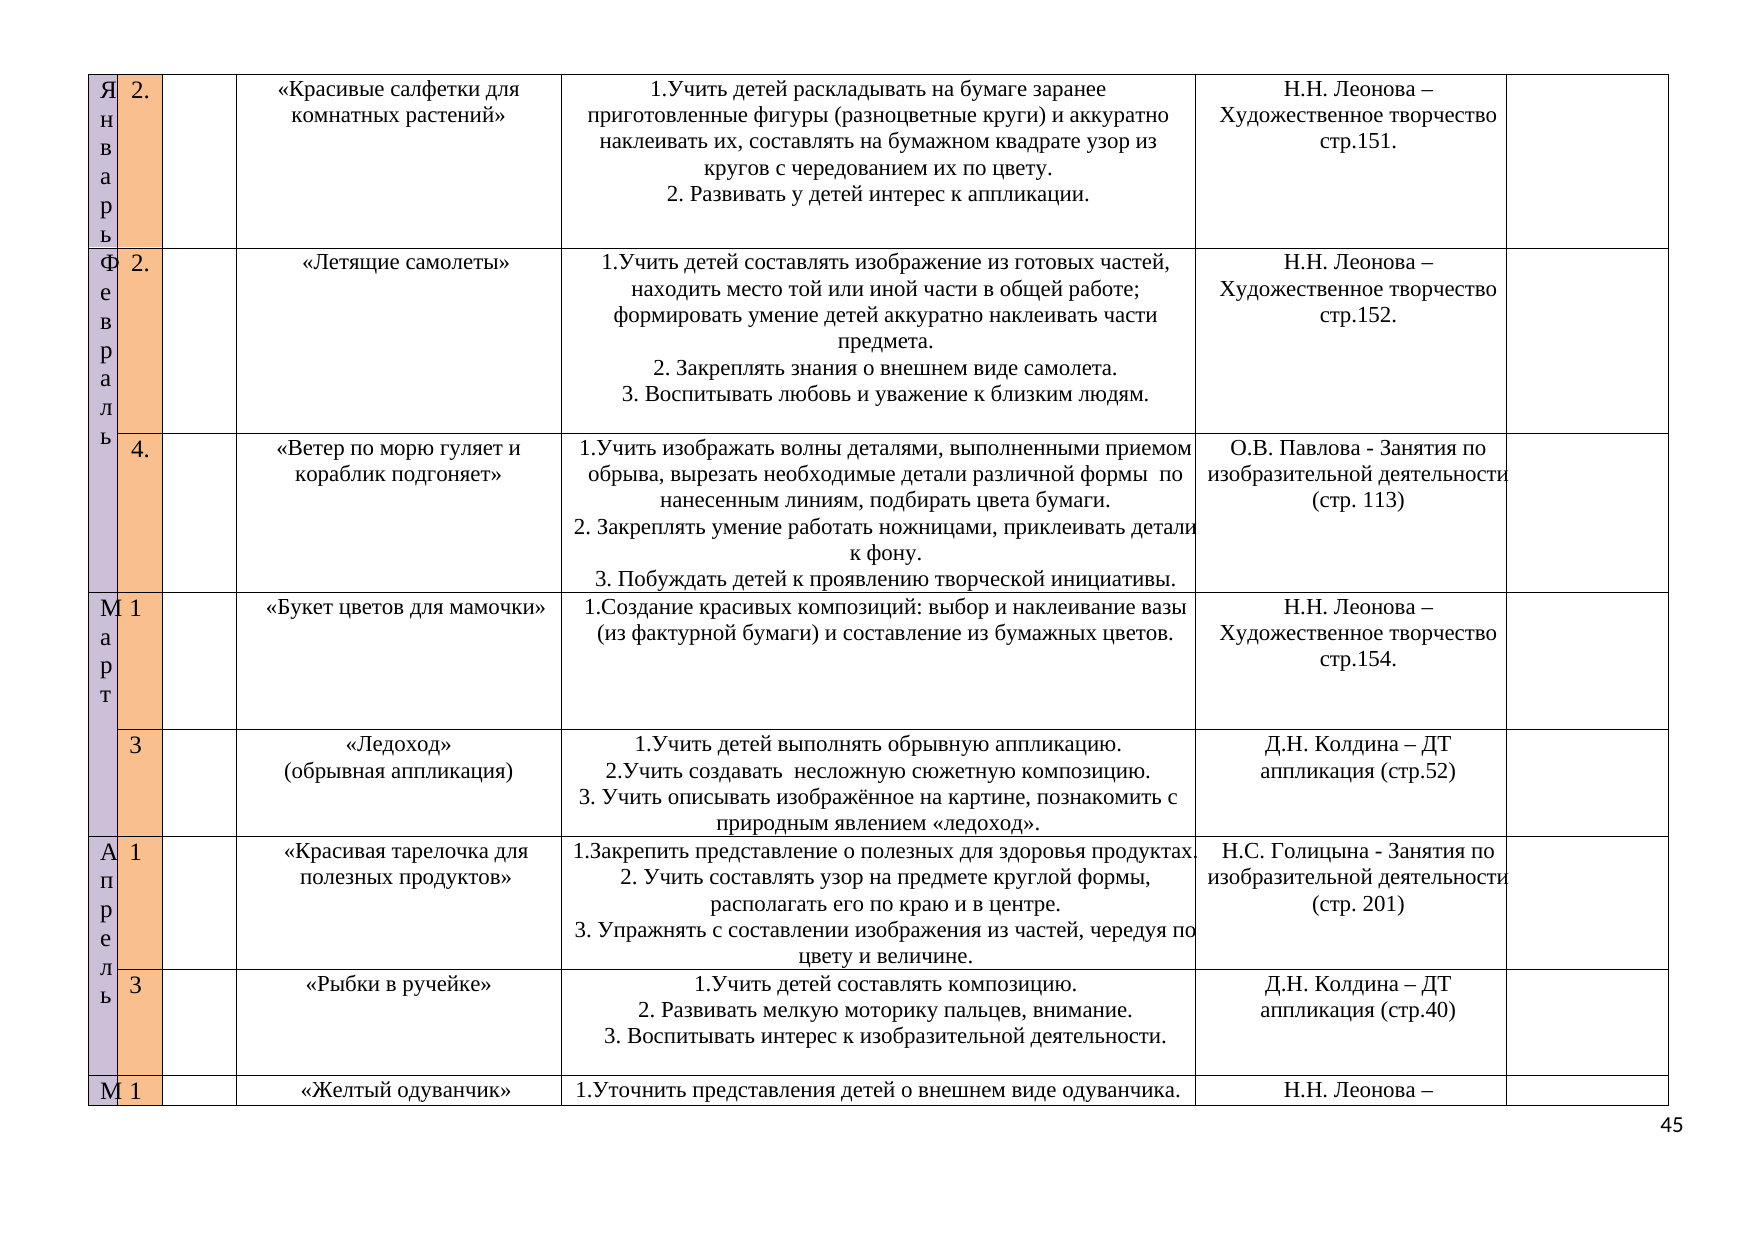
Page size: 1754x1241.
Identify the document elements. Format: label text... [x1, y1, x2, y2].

table_cell Н.Н. Леонова – Художественное творчество стр.151. [1196, 75, 1506, 247]
table_cell Н.С. Голицына - Занятия по изобразительной деятельности (стр. 201) [1196, 837, 1506, 969]
table_cell [163, 75, 236, 247]
table_cell [163, 249, 236, 433]
table_cell Н.Н. Леонова – Художественное творчество стр.152. [1196, 249, 1506, 433]
table_cell Ма р т [89, 593, 117, 836]
table_cell 1.Учить детей выполнять обрывную аппликацию. 2.Учить создавать несложную сюжетную композицию. 3. Учить описывать изображённое на картине, познакомить с природным явлением «ледоход». [562, 730, 1195, 836]
table_cell 1 [118, 837, 162, 969]
table_cell 1 [118, 593, 162, 729]
table_cell 1.Учить детей составлять изображение из готовых частей, находить место той или иной части в общей работе; формировать умение детей аккуратно наклеивать части предмета. 2. Закреплять знания о внешнем виде самолета. 3. Воспитывать любовь и уважение к близким людям. [562, 249, 1195, 433]
table_cell 1.Закрепить представление о полезных для здоровья продуктах. 2. Учить составлять узор на предмете круглой формы, располагать его по краю и в центре. 3. Упражнять с составлении изображения из частей, чередуя по цвету и величине. [562, 837, 1195, 969]
table_cell 2. [118, 75, 162, 247]
table_cell 1.Создание красивых композиций: выбор и наклеивание вазы (из фактурной бумаги) и составление из бумажных цветов. [562, 593, 1195, 729]
table_cell «Рыбки в ручейке» [237, 970, 561, 1075]
table_cell [163, 1076, 236, 1105]
table_cell Фе вр а ль [89, 249, 117, 592]
table_cell «Желтый одуванчик» [237, 1076, 561, 1105]
table_cell «Красивая тарелочка для полезных продуктов» [237, 837, 561, 969]
table_cell [163, 970, 236, 1075]
table_cell [1507, 1076, 1668, 1105]
table_cell Д.Н. Колдина – ДТ аппликация (стр.40) [1196, 970, 1506, 1075]
table_cell [1507, 730, 1668, 836]
table_cell [1507, 249, 1668, 433]
table_cell 1.Учить детей раскладывать на бумаге заранее приготовленные фигуры (разноцветные круги) и аккуратно наклеивать их, составлять на бумажном квадрате узор из кругов с чередованием их по цвету. 2. Развивать у детей интерес к аппликации. [562, 75, 1195, 247]
table_cell «Ветер по морю гуляет и кораблик подгоняет» [237, 434, 561, 592]
table_cell [1507, 837, 1668, 969]
table_cell 1.Учить изображать волны деталями, выполненными приемом обрыва, вырезать необходимые детали различной формы по нанесенным линиям, подбирать цвета бумаги. 2. Закреплять умение работать ножницами, приклеивать детали к фону. 3. Побуждать детей к проявлению творческой инициативы. [562, 434, 1195, 592]
table_cell Май [89, 1076, 117, 1105]
table_cell «Летящие самолеты» [237, 249, 561, 433]
table_cell Н.Н. Леонова – Художественное творчество стр.154. [1196, 593, 1506, 729]
table_cell «Букет цветов для мамочки» [237, 593, 561, 729]
table_cell 2. [118, 249, 162, 433]
table_cell О.В. Павлова - Занятия по изобразительной деятельности (стр. 113) [1196, 434, 1506, 592]
table_cell [163, 434, 236, 592]
table_cell 3 [118, 730, 162, 836]
table_cell 3 [118, 970, 162, 1075]
table_cell Д.Н. Колдина – ДТ аппликация (стр.52) [1196, 730, 1506, 836]
table_cell 4. [118, 434, 162, 592]
table_cell 1 [118, 1076, 162, 1105]
table_cell 1.Учить детей составлять композицию. 2. Развивать мелкую моторику пальцев, внимание. 3. Воспитывать интерес к изобразительной деятельности. [562, 970, 1195, 1075]
table_cell [1507, 75, 1668, 247]
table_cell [562, 1076, 1195, 1105]
table_cell «Красивые салфетки для комнатных растений» [237, 75, 561, 247]
table_cell [1507, 593, 1668, 729]
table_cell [1196, 1076, 1506, 1105]
table_cell [1507, 434, 1668, 592]
table_cell [163, 837, 236, 969]
table_cell [1507, 970, 1668, 1075]
table_cell [163, 593, 236, 729]
table_cell «Ледоход» (обрывная аппликация) [237, 730, 561, 836]
table_cell [163, 730, 236, 836]
table_cell Апр е ль [89, 837, 117, 1075]
table_cell Янв а рь [89, 75, 117, 247]
